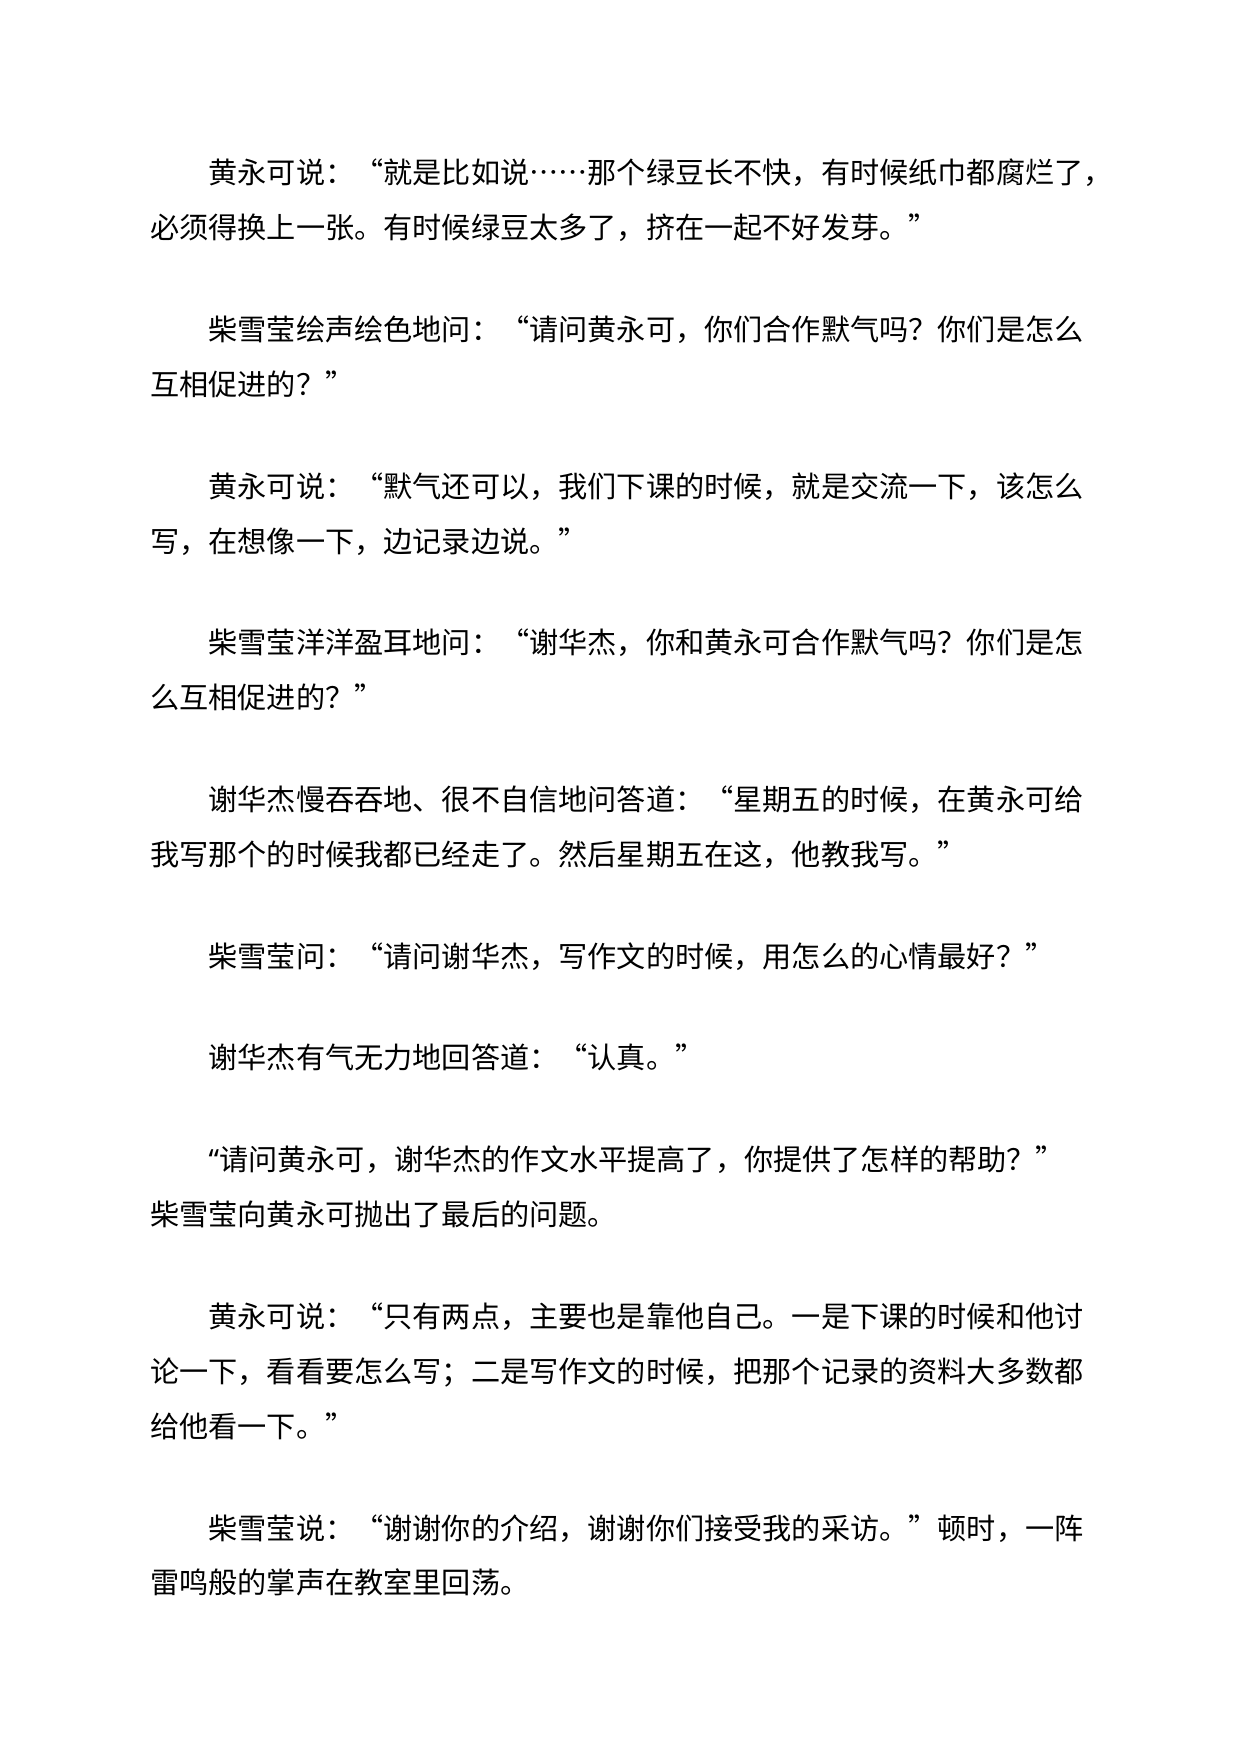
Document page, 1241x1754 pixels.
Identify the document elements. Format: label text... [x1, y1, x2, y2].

text 黄永可说：“只有两点，主要也是靠他自己。一是下课的时候和他讨论一下，看看要怎么写；二是写作文的时候，把那个记录的资料大多数都给他看一下。” [150, 1294, 1090, 1446]
text “请问黄永可，谢华杰的作文水平提高了，你提供了怎样的帮助？”柴雪莹向黄永可抛出了最后的问题。 [150, 1137, 1090, 1234]
text 谢华杰有气无力地回答道：“认真。” [150, 1035, 1090, 1077]
text 柴雪莹绘声绘色地问：“请问黄永可，你们合作默气吗？你们是怎么互相促进的？” [150, 307, 1090, 404]
text 谢华杰慢吞吞地、很不自信地问答道：“星期五的时候，在黄永可给我写那个的时候我都已经走了。然后星期五在这，他教我写。” [150, 777, 1090, 874]
text 柴雪莹问：“请问谢华杰，写作文的时候，用怎么的心情最好？” [150, 933, 1090, 976]
text 黄永可说：“就是比如说……那个绿豆长不快，有时候纸巾都腐烂了，必须得换上一张。有时候绿豆太多了，挤在一起不好发芽。” [150, 150, 1090, 247]
text 柴雪莹洋洋盈耳地问：“谢华杰，你和黄永可合作默气吗？你们是怎么互相促进的？” [150, 620, 1090, 717]
text 黄永可说：“默气还可以，我们下课的时候，就是交流一下，该怎么写，在想像一下，边记录边说。” [150, 463, 1090, 561]
text 柴雪莹说：“谢谢你的介绍，谢谢你们接受我的采访。”顿时，一阵雷鸣般的掌声在教室里回荡。 [150, 1505, 1090, 1602]
